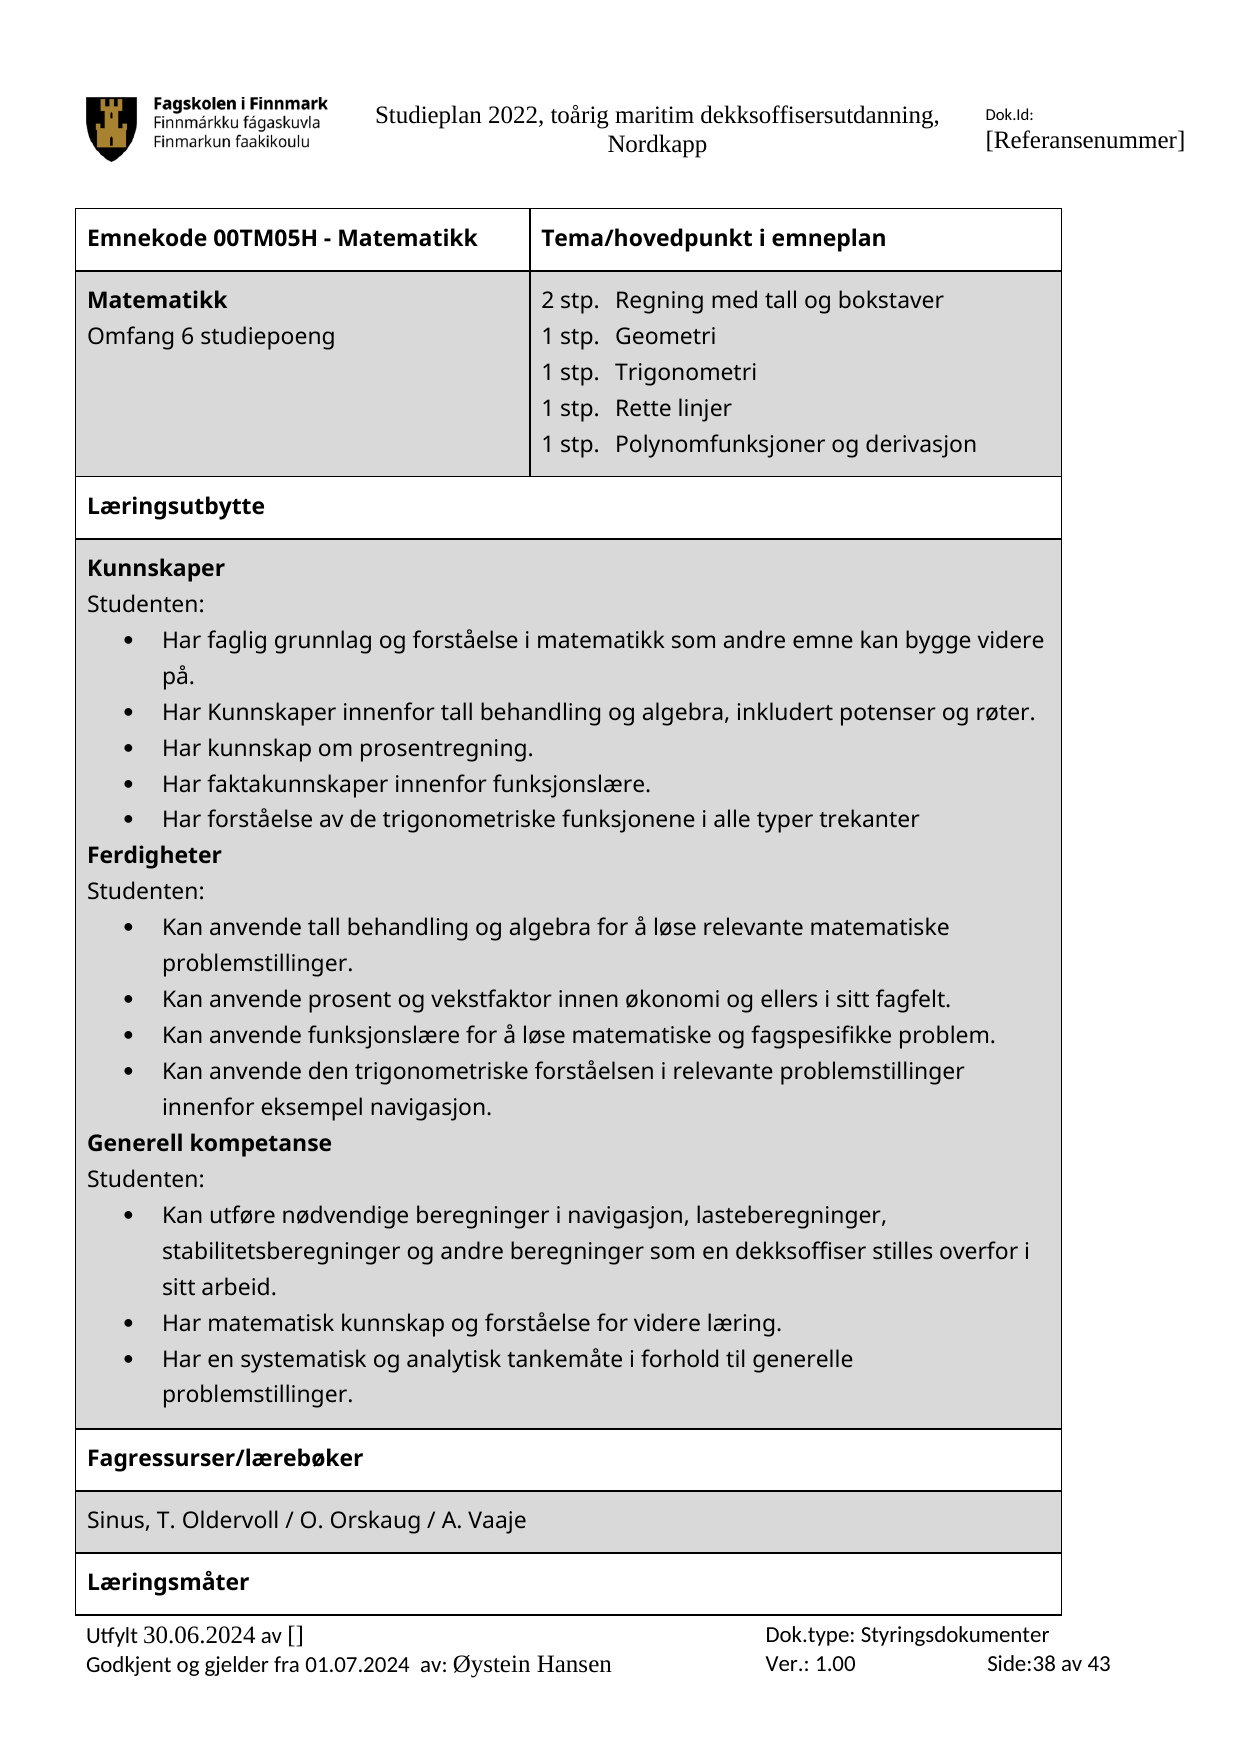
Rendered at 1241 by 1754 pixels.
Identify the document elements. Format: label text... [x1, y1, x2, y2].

table_header Tema/hovedpunkt i emneplan [531, 209, 1061, 270]
table_cell Læringsutbytte [76, 477, 1061, 538]
table_header Emnekode 00TM05H - Matematikk [76, 209, 529, 270]
picture [86, 97, 328, 162]
table_cell Sinus, T. Oldervoll / O. Orskaug / A. Vaaje [76, 1492, 1061, 1552]
table_cell Fagressurser/lærebøker [76, 1430, 1061, 1490]
table_cell Matematikk Omfang 6 studiepoeng [76, 272, 529, 476]
table_cell Kunnskaper Studenten: Har faglig grunnlag og forståelse i matematikk som andre emne kan bygge videre på. Har Kunnskaper innenfor tall behandling og algebra, inkludert potenser og røter. Har kunnskap om prosentregning. Har faktakunnskaper innenfor funksjonslære. Har forståelse av de trigonometriske funksjonene i alle typer trekanter Ferdigheter Studenten: Kan anvende tall behandling og algebra for å løse relevante matematiske problemstillinger. Kan anvende prosent og vekstfaktor innen økonomi og ellers i sitt fagfelt. Kan anvende funksjonslære for å løse matematiske og fagspesifikke problem. Kan anvende den trigonometriske forståelsen i relevante problemstillinger innenfor eksempel navigasjon. Generell kompetanse Studenten: Kan utføre nødvendige beregninger i navigasjon, lasteberegninger, stabilitetsberegninger og andre beregninger som en dekksoffiser stilles overfor i sitt arbeid. Har matematisk kunnskap og forståelse for videre læring. Har en systematisk og analytisk tankemåte i forhold til generelle problemstillinger. [76, 540, 1061, 1428]
table_cell 2 stp. Regning med tall og bokstaver 1 stp. Geometri 1 stp. Trigonometri 1 stp. Rette linjer 1 stp. Polynomfunksjoner og derivasjon [531, 272, 1061, 476]
table_cell Læringsmåter [76, 1554, 1061, 1614]
